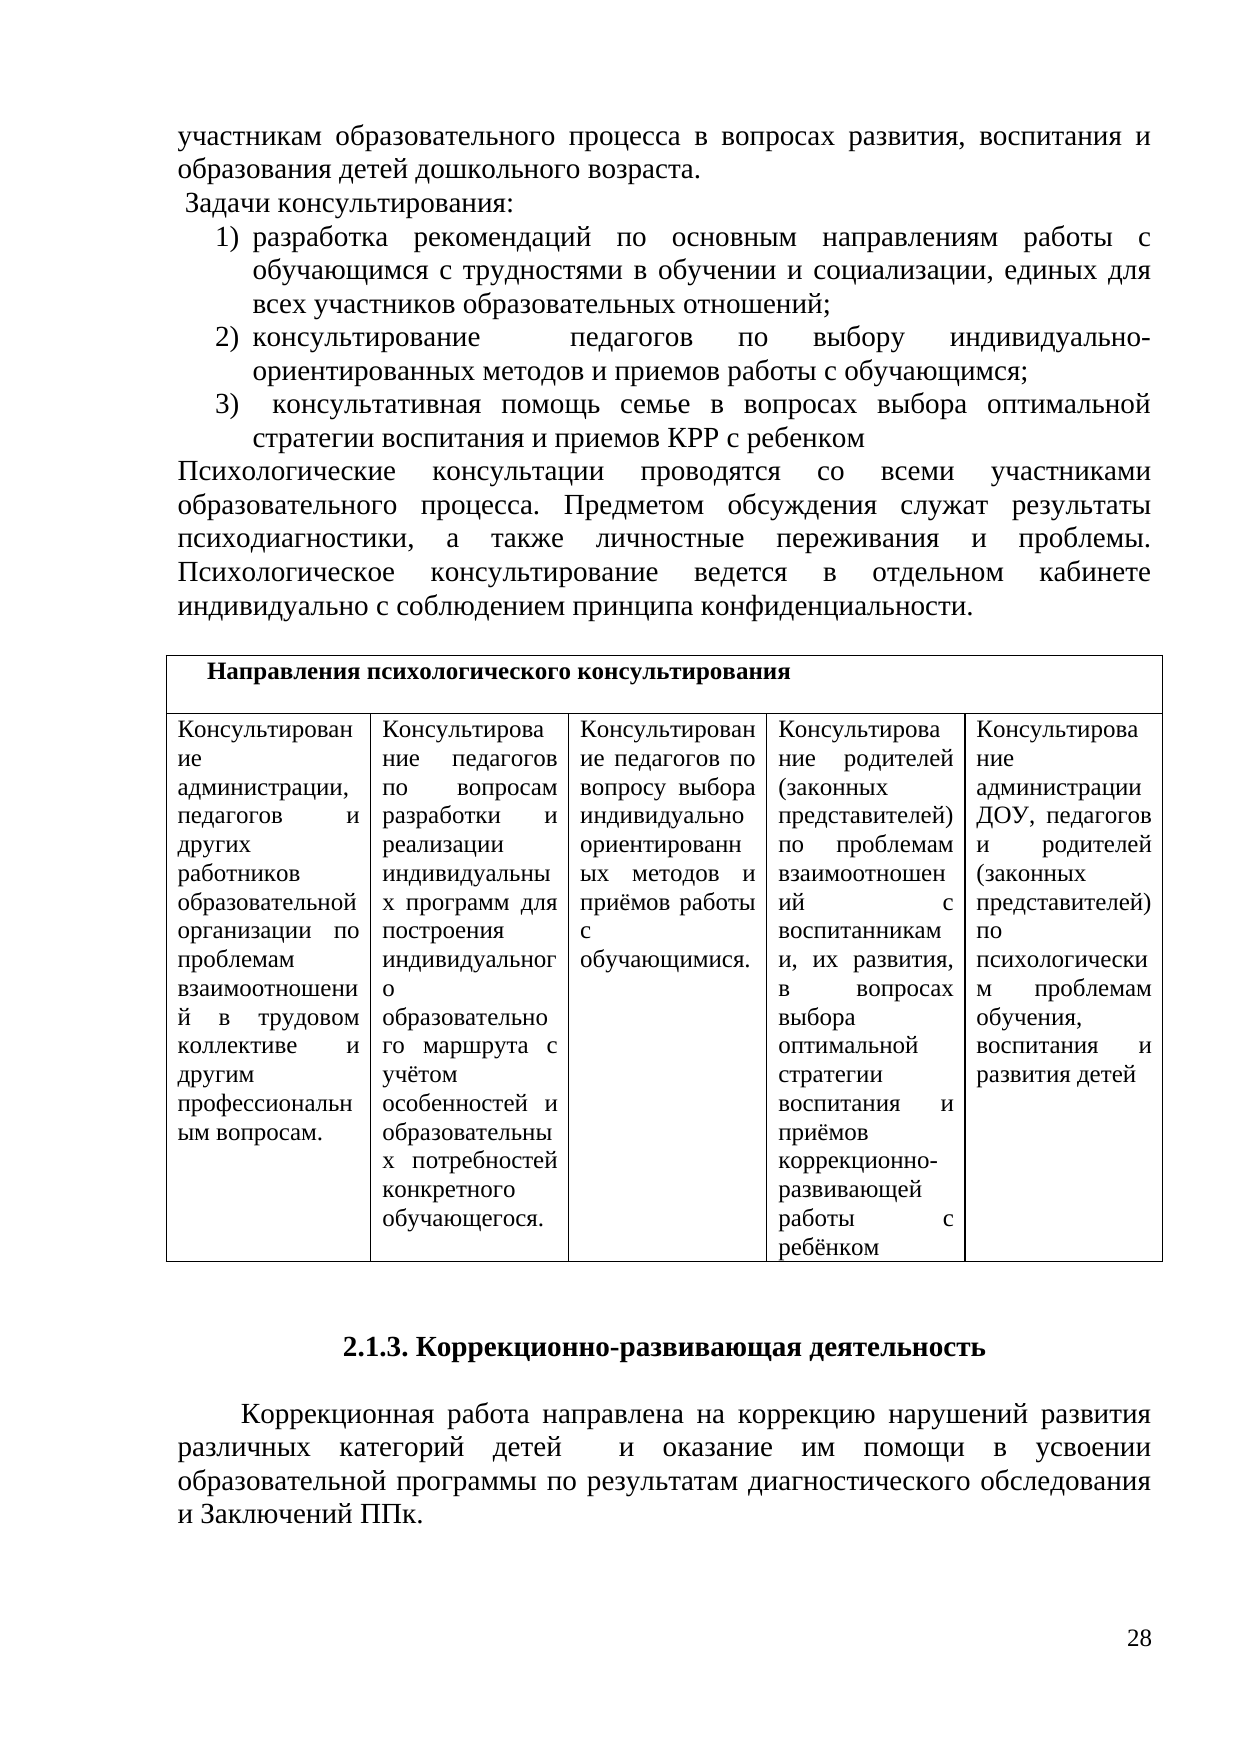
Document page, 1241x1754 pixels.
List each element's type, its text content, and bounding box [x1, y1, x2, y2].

text Психологические консультации проводятся со всеми участниками образовательного процесса. Предметом обсуждения служат результаты психодиагностики, а также личностные переживания и проблемы. Психологическое консультирование ведется в отдельном кабинете индивидуально с соблюдением принципа конфиденциальности. [177, 453, 1152, 621]
table_cell Консультирование администрации ДОУ, педагогов и родителей (законных представителей) по психологическим проблемам обучения, воспитания и развития детей [966, 714, 1162, 1261]
list консультирование педагогов по выбору индивидуально-ориентированных методов и приемов работы с обучающимся; [215, 319, 1152, 386]
text Коррекционная работа направлена на коррекцию нарушений развития различных категорий детей и оказание им помощи в усвоении образовательной программы по результатам диагностического обследования и Заключений ППк. [177, 1396, 1152, 1530]
table_header Направления психологического консультирования [167, 656, 1162, 713]
list консультативная помощь семье в вопросах выбора оптимальной стратегии воспитания и приемов КРР с ребенком [215, 386, 1152, 453]
text 2.1.3. Коррекционно-развивающая деятельность [177, 1329, 1152, 1362]
table_cell Консультирование администрации, педагогов и других работников образовательной организации по проблемам взаимоотношений в трудовом коллективе и другим профессиональным вопросам. [167, 714, 370, 1261]
table_cell Консультирование родителей (законных представителей) по проблемам взаимоотношений с воспитанниками, их развития, в вопросах выбора оптимальной стратегии воспитания и приёмов коррекционно-развивающей работы с ребёнком [767, 714, 964, 1261]
table_cell Консультирование педагогов по вопросам разработки и реализации индивидуальных программ для построения индивидуального образовательного маршрута с учётом особенностей и образовательных потребностей конкретного обучающегося. [371, 714, 568, 1261]
text Задачи консультирования: [177, 185, 1152, 219]
list разработка рекомендаций по основным направлениям работы с обучающимся с трудностями в обучении и социализации, единых для всех участников образовательных отношений; [215, 219, 1152, 319]
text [177, 118, 1152, 185]
table_cell Консультирование педагогов по вопросу выбора индивидуально ориентированных методов и приёмов работы с обучающимися. [569, 714, 766, 1261]
